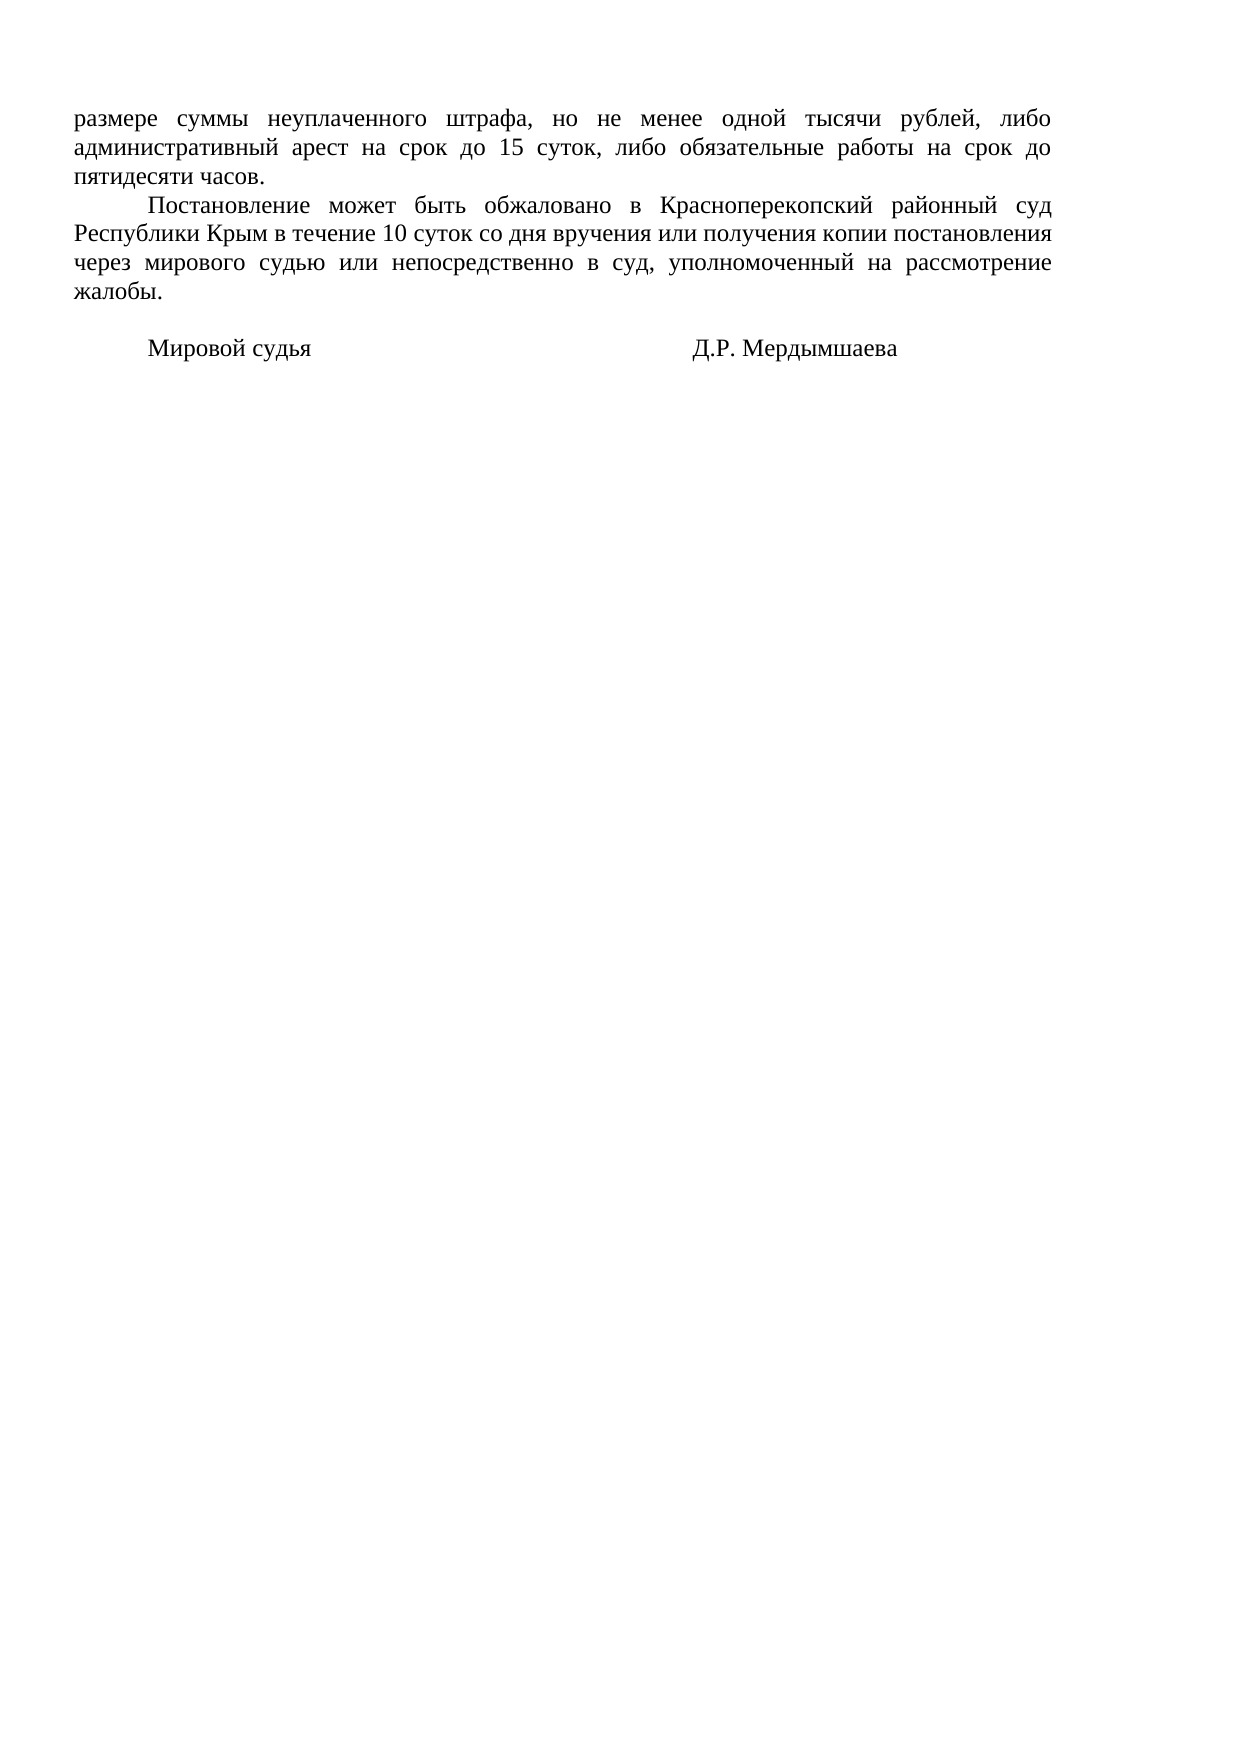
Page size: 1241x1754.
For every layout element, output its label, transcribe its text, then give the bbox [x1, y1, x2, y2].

text Постановление может быть обжаловано в Красноперекопский районный суд Республики Крым в течение 10 суток со дня вручения или получения копии постановления через мирового судью или непосредственно в суд, уполномоченный на рассмотрение жалобы. [74, 190, 1053, 305]
text Мировой судья личная подпись Д.Р. Мердымшаева [74, 333, 1053, 362]
